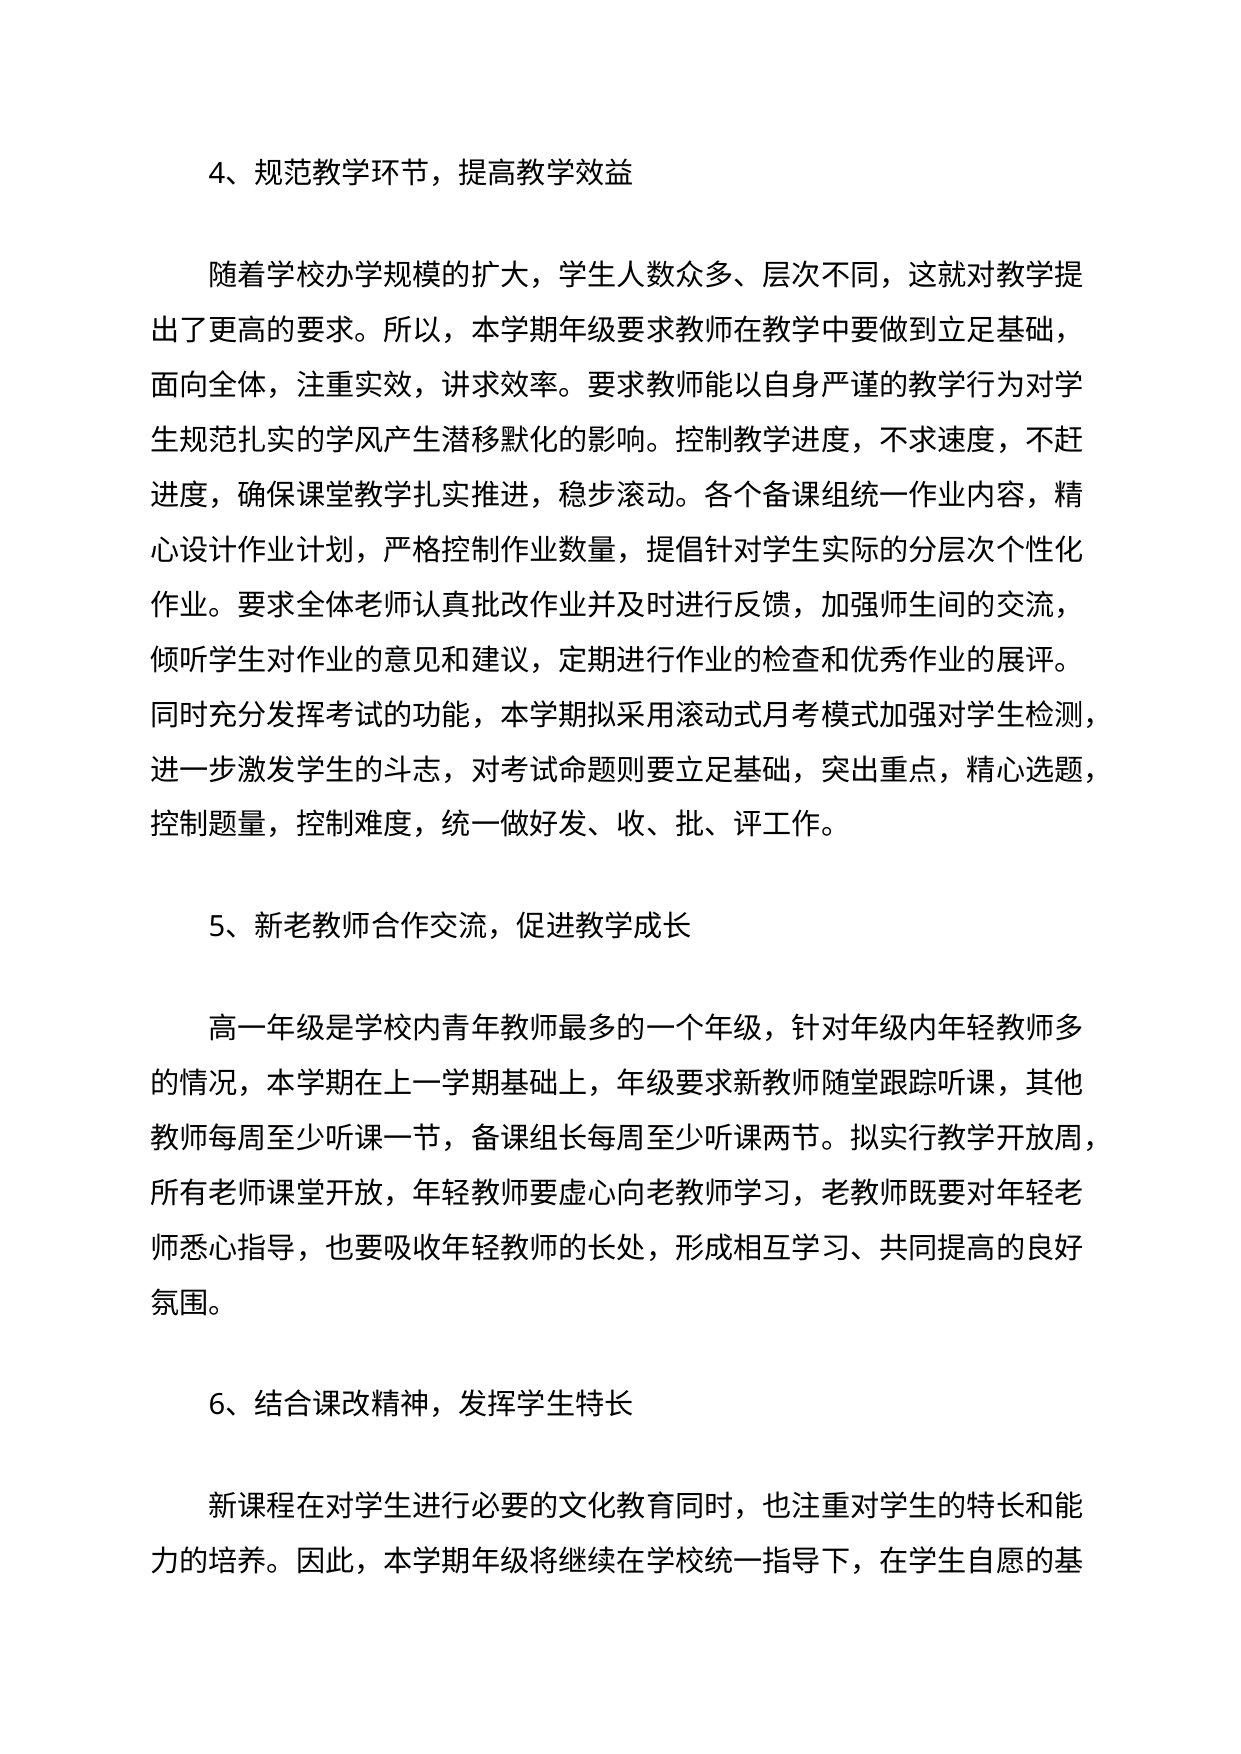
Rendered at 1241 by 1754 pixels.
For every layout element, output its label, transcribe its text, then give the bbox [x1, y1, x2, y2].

text 5、新老教师合作交流，促进教学成长 [150, 903, 1090, 945]
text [150, 1483, 1090, 1580]
text 4、规范教学环节，提高教学效益 [150, 150, 1090, 192]
text 随着学校办学规模的扩大，学生人数众多、层次不同，这就对教学提出了更高的要求。所以，本学期年级要求教师在教学中要做到立足基础，面向全体，注重实效，讲求效率。要求教师能以自身严谨的教学行为对学生规范扎实的学风产生潜移默化的影响。控制教学进度，不求速度，不赶进度，确保课堂教学扎实推进，稳步滚动。各个备课组统一作业内容，精心设计作业计划，严格控制作业数量，提倡针对学生实际的分层次个性化作业。要求全体老师认真批改作业并及时进行反馈，加强师生间的交流，倾听学生对作业的意见和建议，定期进行作业的检查和优秀作业的展评。同时充分发挥考试的功能，本学期拟采用滚动式月考模式加强对学生检测，进一步激发学生的斗志，对考试命题则要立足基础，突出重点，精心选题，控制题量，控制难度，统一做好发、收、批、评工作。 [150, 252, 1090, 843]
text 高一年级是学校内青年教师最多的一个年级，针对年级内年轻教师多的情况，本学期在上一学期基础上，年级要求新教师随堂跟踪听课，其他教师每周至少听课一节，备课组长每周至少听课两节。拟实行教学开放周，所有老师课堂开放，年轻教师要虚心向老教师学习，老教师既要对年轻老师悉心指导，也要吸收年轻教师的长处，形成相互学习、共同提高的良好氛围。 [150, 1005, 1090, 1321]
text 6、结合课改精神，发挥学生特长 [150, 1381, 1090, 1423]
